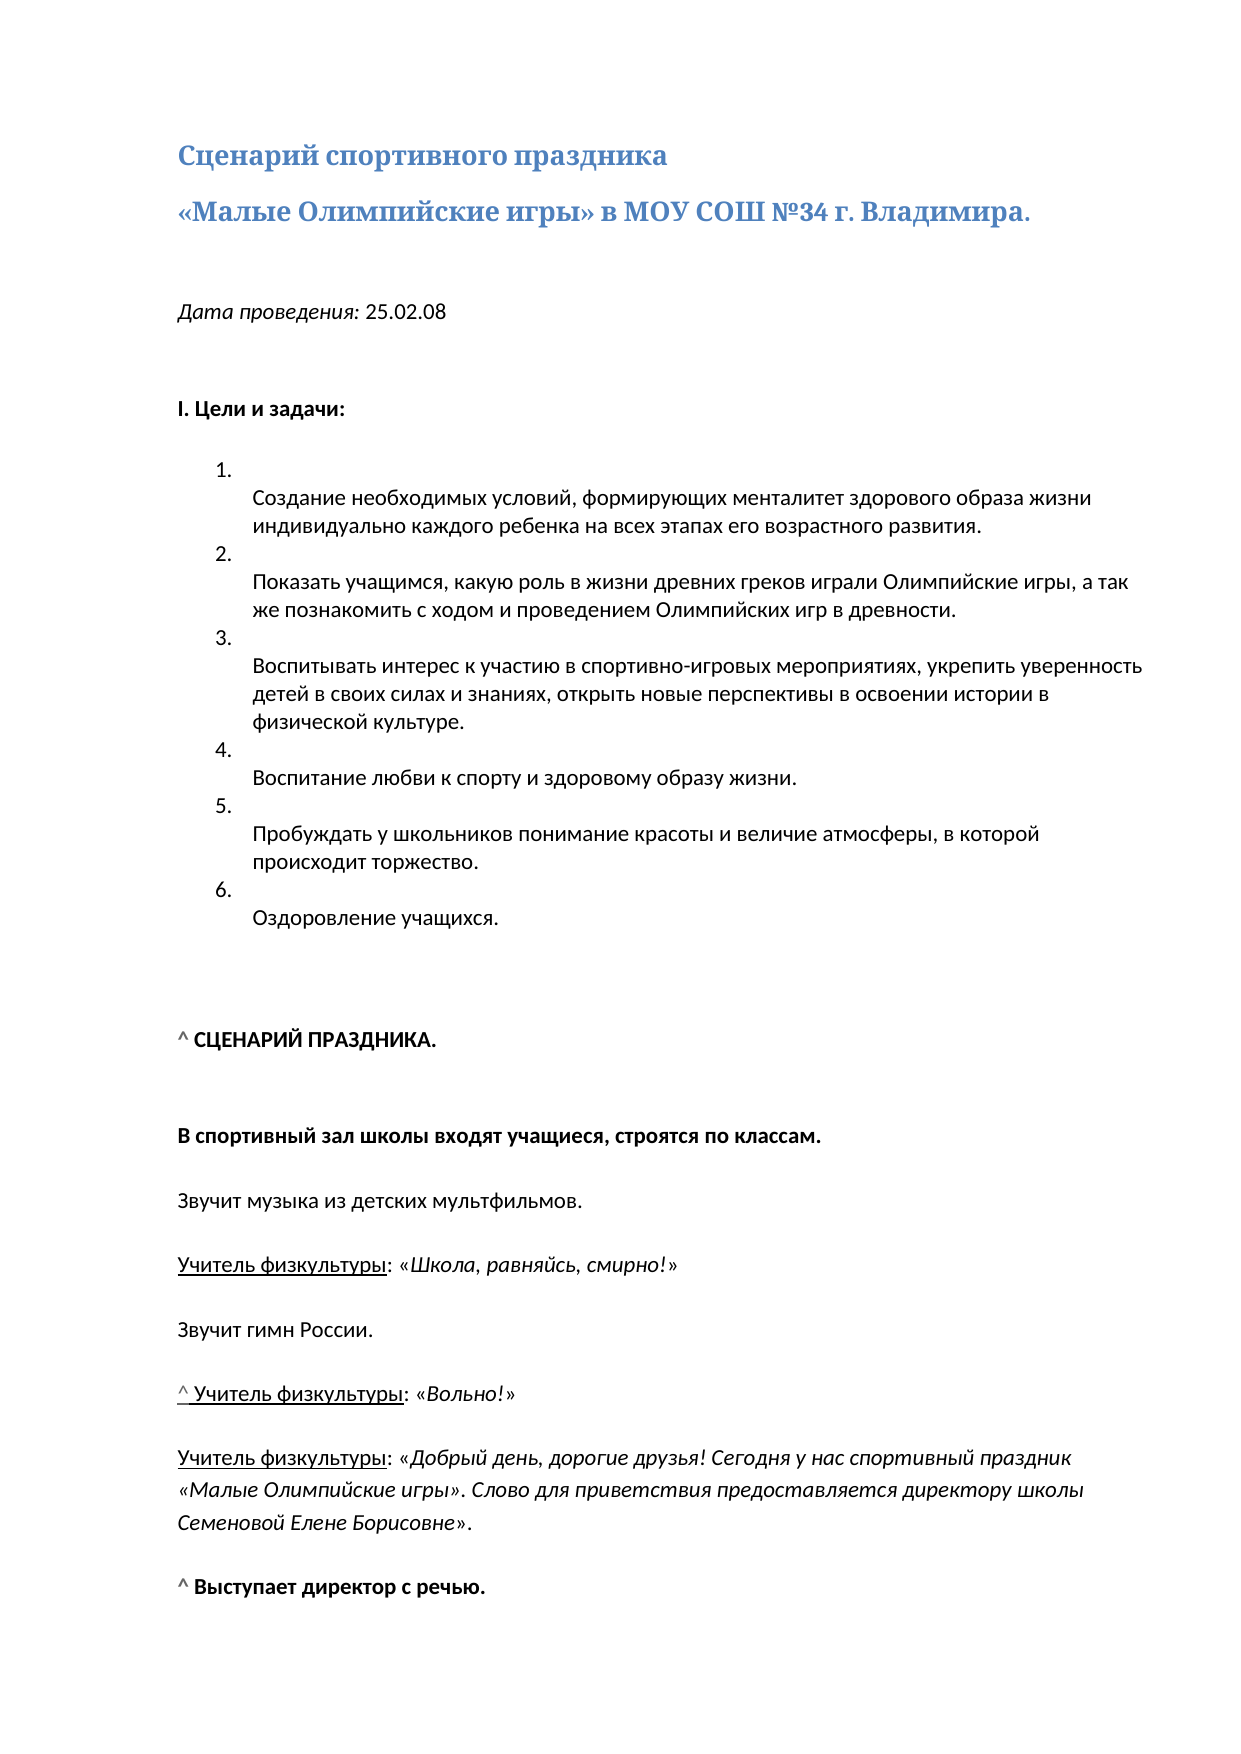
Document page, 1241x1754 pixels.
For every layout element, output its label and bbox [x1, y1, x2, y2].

table_header [176, 118, 1150, 1634]
